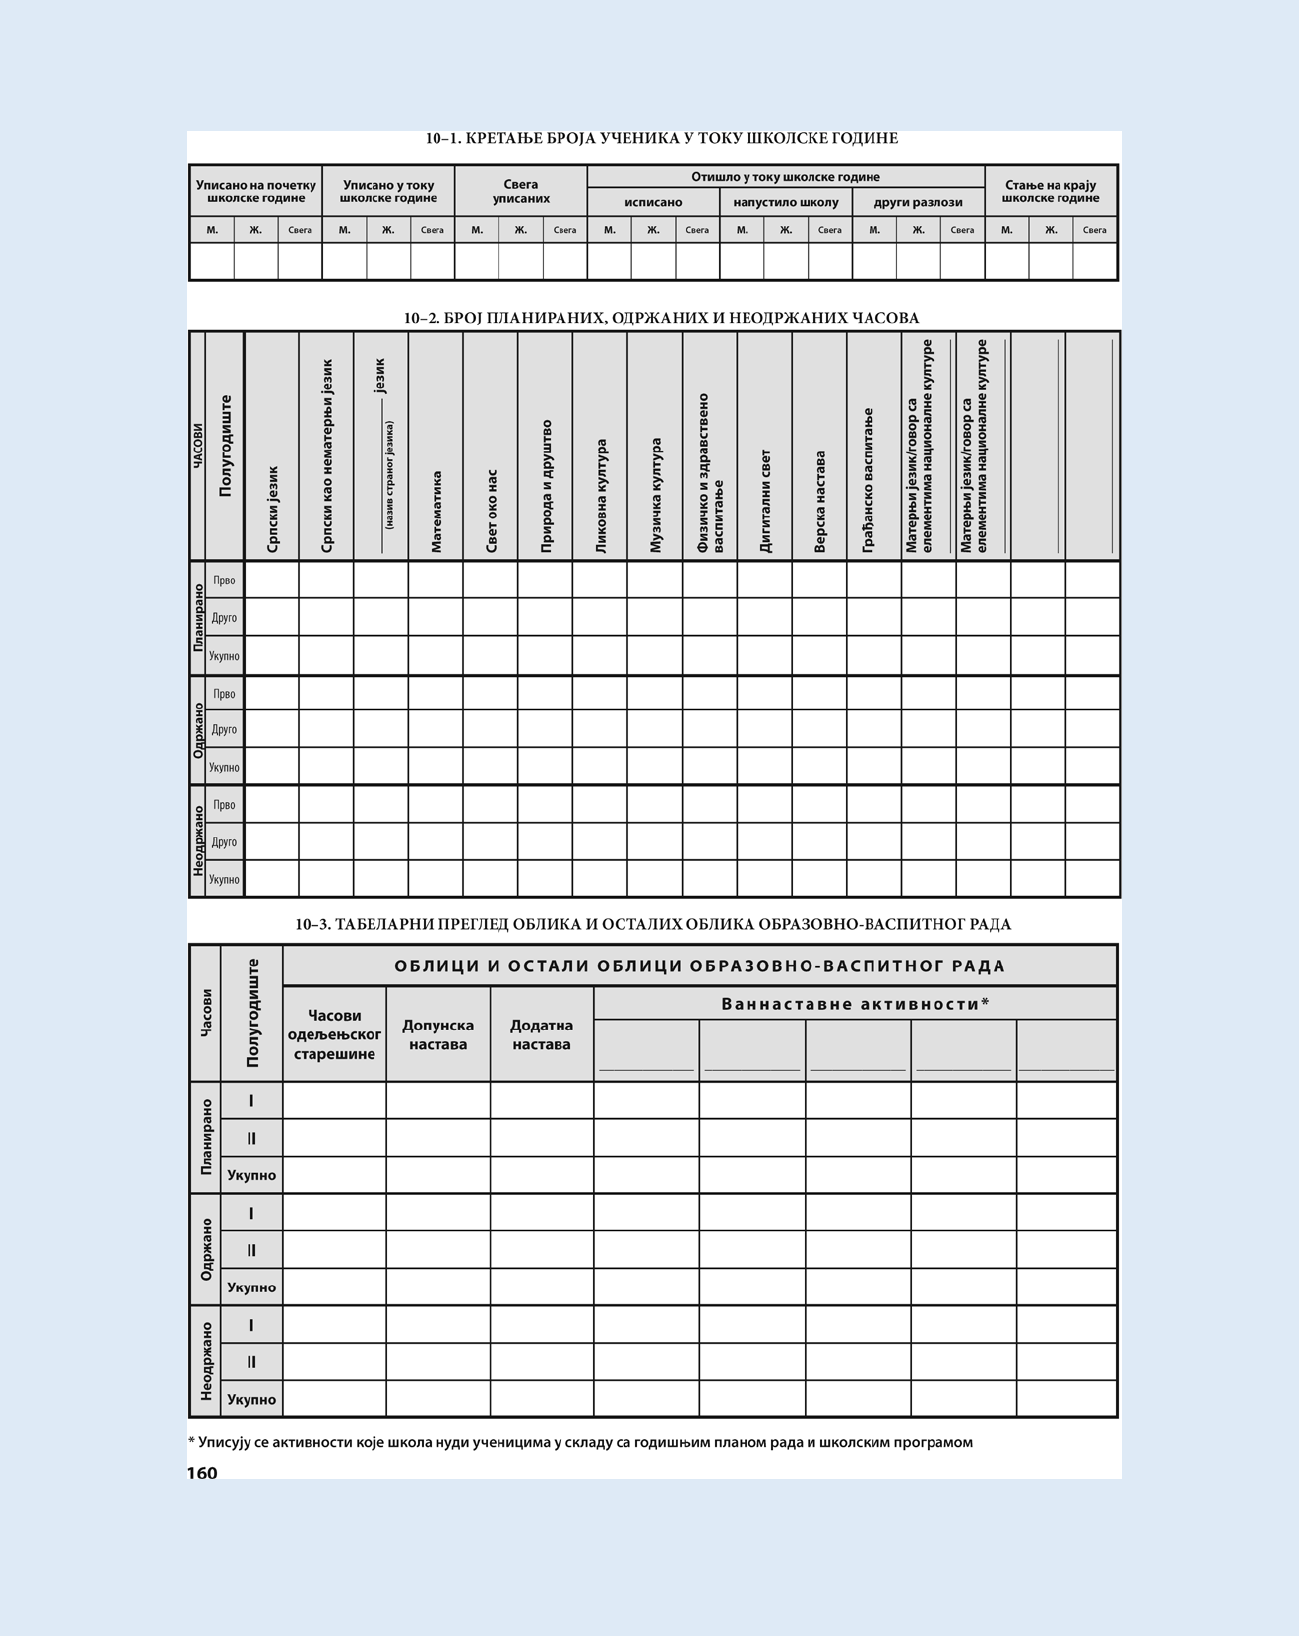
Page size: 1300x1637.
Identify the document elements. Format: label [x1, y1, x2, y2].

picture [187, 131, 1122, 1479]
